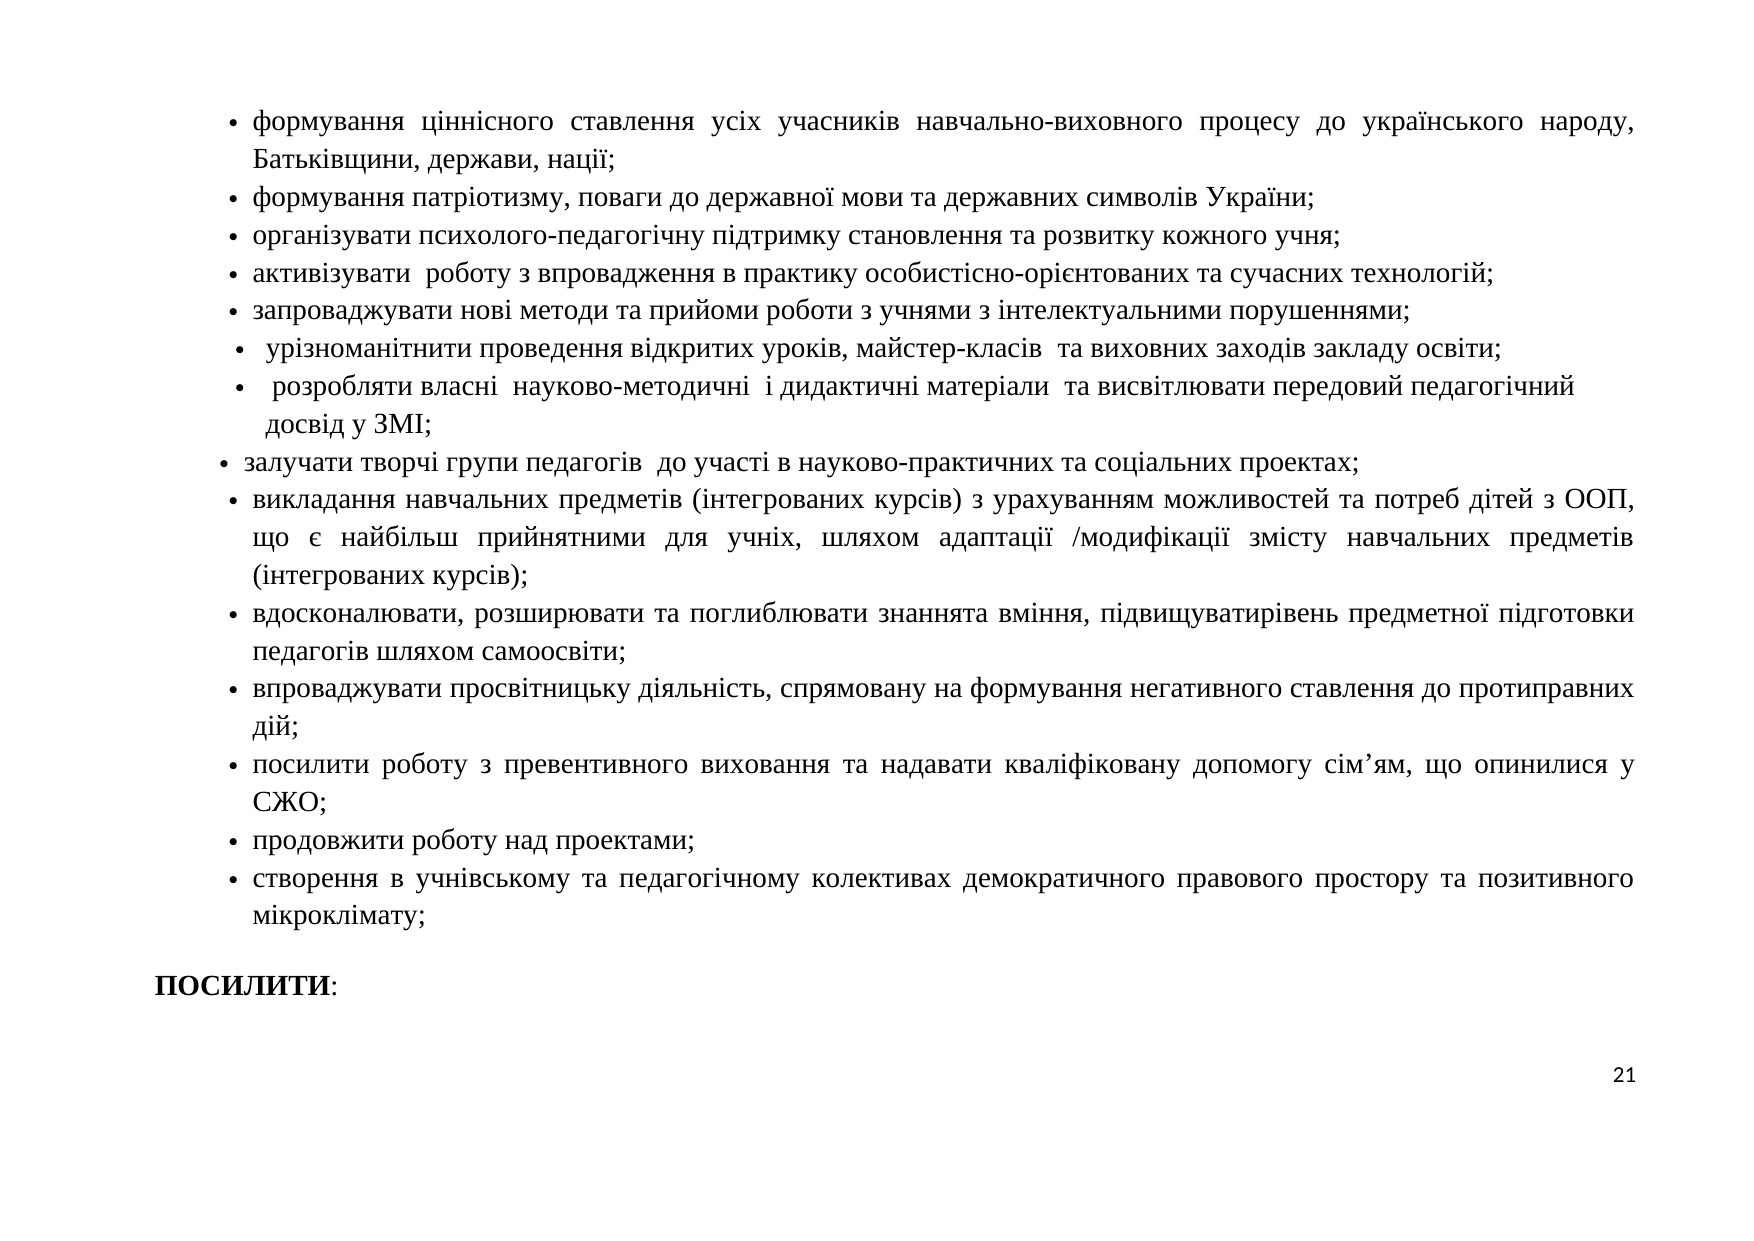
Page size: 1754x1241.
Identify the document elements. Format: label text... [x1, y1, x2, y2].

list активізувати роботу з впровадження в практику особистісно-орієнтованих та сучасних технологій; [229, 255, 1636, 288]
list продовжити роботу над проектами; [229, 822, 1636, 855]
list вдосконалювати, розширювати та поглиблювати знаннята вміння, підвищуватирівень предметної підготовки педагогів шляхом самоосвіти; [229, 595, 1636, 666]
list формування ціннісного ставлення усіх учасників навчально-виховного процесу до українського народу, Батьківщини, держави, нації; [229, 103, 1636, 175]
text ПОСИЛИТИ: [154, 968, 1636, 1001]
list формування патріотизму, поваги до державної мови та державних символів України; [229, 179, 1636, 213]
list залучати творчі групи педагогів до участі в науково-практичних та соціальних проектах; [220, 444, 1636, 477]
list урізноманітнити проведення відкритих уроків, майстер-класів та виховних заходів закладу освіти; [177, 330, 1636, 364]
list впроваджувати просвітницьку діяльність, спрямовану на формування негативного ставлення до протиправних дій; [229, 671, 1636, 742]
list запроваджувати нові методи та прийоми роботи з учнями з інтелектуальними порушеннями; [229, 292, 1636, 326]
list організувати психолого-педагогічну підтримку становлення та розвитку кожного учня; [229, 217, 1636, 250]
list розробляти власні науково-методичні і дидактичні матеріали та висвітлювати передовий педагогічний [177, 368, 1636, 402]
list посилити роботу з превентивного виховання та надавати кваліфіковану допомогу сім’ям, що опинилися у СЖО; [229, 746, 1636, 818]
text досвід у ЗМІ; [236, 406, 1636, 439]
list створення в учнівському та педагогічному колективах демократичного правового простору та позитивного мікроклімату; [229, 860, 1636, 931]
list викладання навчальних предметів (інтегрованих курсів) з урахуванням можливостей та потреб дітей з ООП, що є найбільш прийнятними для учніх, шляхом адаптації /модифікації змісту навчальних предметів (інтегрованих курсів); [229, 482, 1636, 591]
